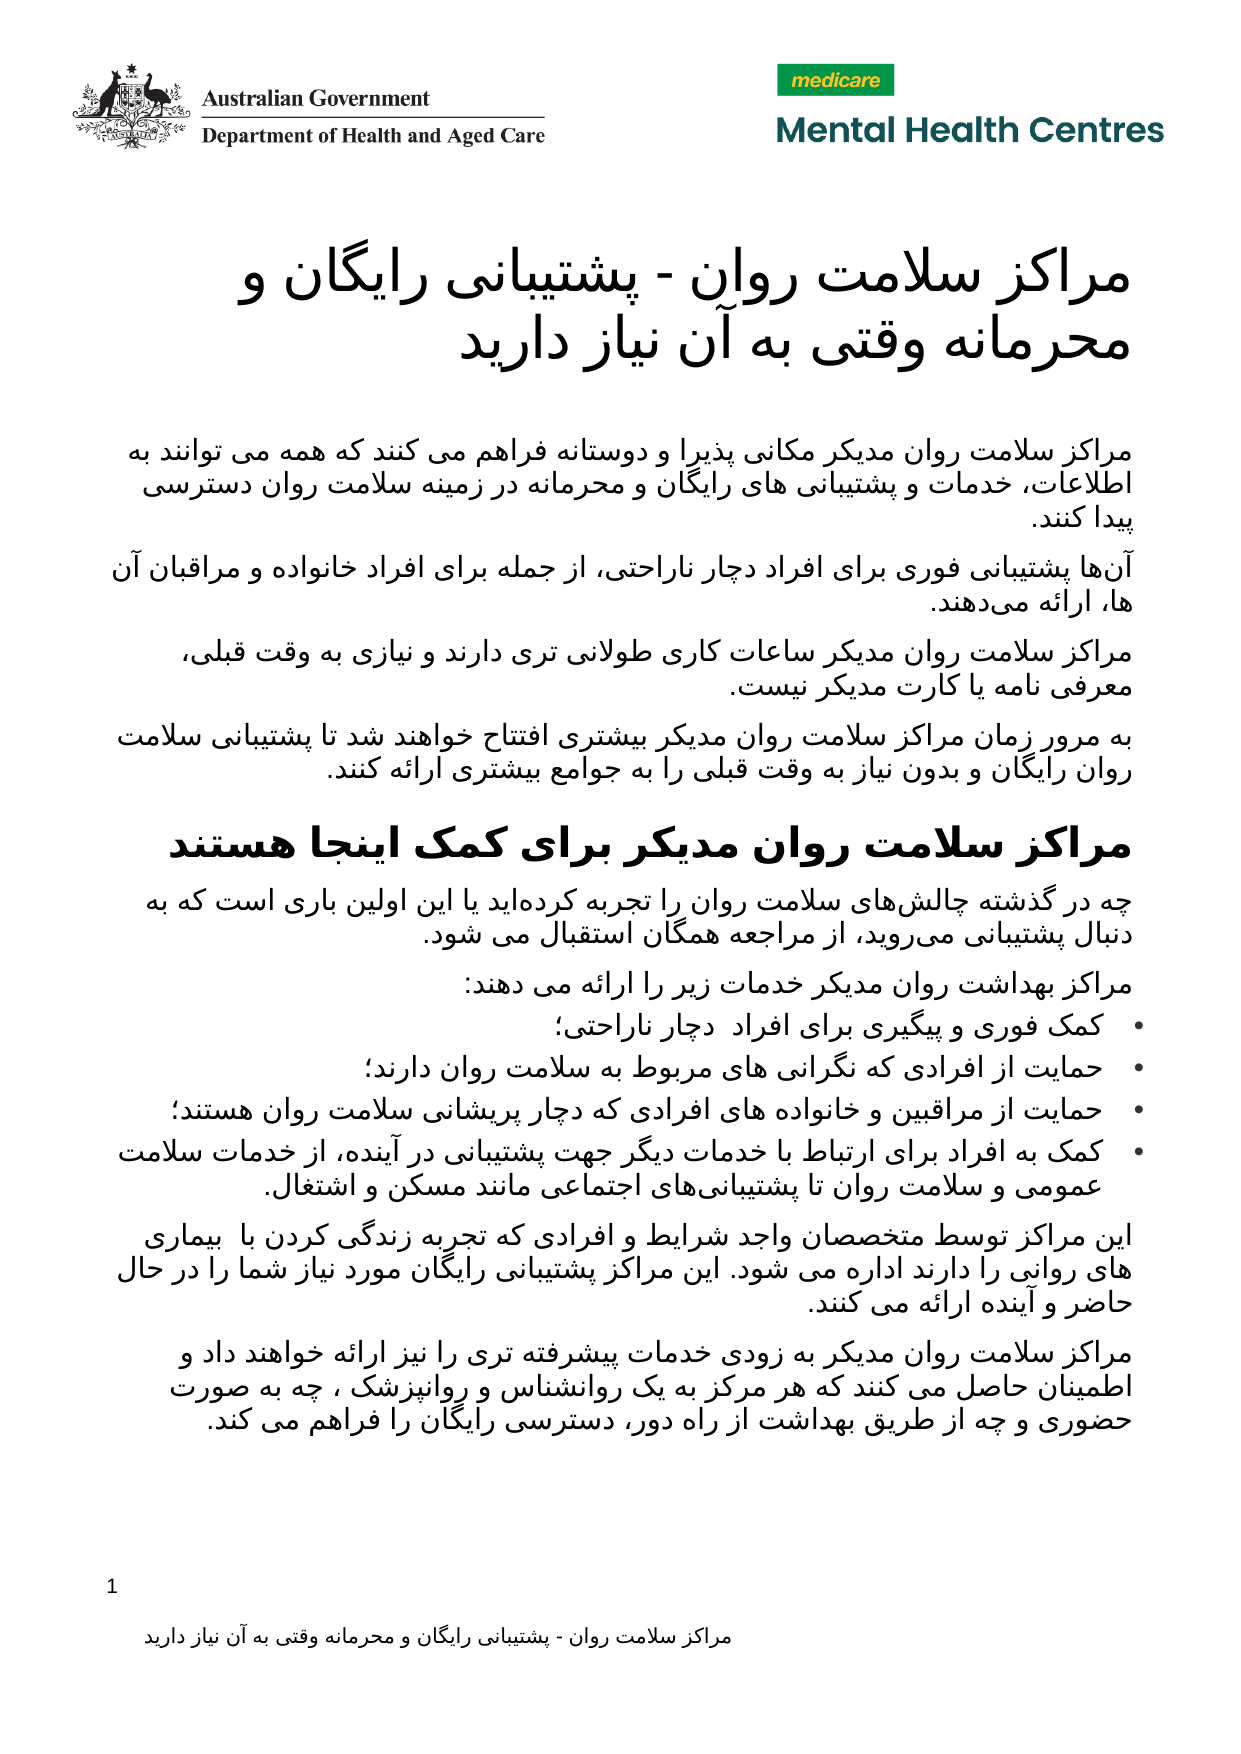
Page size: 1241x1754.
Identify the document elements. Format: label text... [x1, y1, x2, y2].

text آن‌ها پشتیبانی فوری برای افراد دچار ناراحتی، از جمله برای افراد خانواده و مراقبان آن ‌ها، ارائه می‌دهند. [106, 550, 1134, 617]
text به مرور زمان مراکز سلامت روان مدیکر بیشتری افتتاح خواهند شد تا پشتیبانی سلامت روان رایگان و بدون نیاز به وقت قبلی را به جوامع بیشتری ارائه کنند. [106, 718, 1134, 785]
text حمایت از مراقبین و خانواده های افرادی که دچار پریشانی سلامت روان هستند؛ [106, 1092, 1134, 1126]
text مراکز سلامت روان مدیکر مکانی پذیرا و دوستانه فراهم می ‌کنند که همه می ‌توانند به اطلاعات، خدمات و پشتیبانی‌ های رایگان و محرمانه در زمینه سلامت روان دسترسی پیدا کنند. [106, 433, 1134, 533]
text چه در گذشته چالش‌های سلامت روان را تجربه کرده‌اید یا این اولین باری است که به دنبال پشتیبانی می‌روید، از مراجعه همگان استقبال می شود. [106, 883, 1134, 950]
subtitle مراکز سلامت روان مدیکر برای کمک اینجا هستند [106, 818, 1134, 866]
text مراکز سلامت روان مدیکر ساعات کاری طولانی ‌تری دارند و نیازی به وقت قبلی، معرفی نامه یا کارت مدیکر نیست. [106, 634, 1134, 701]
text کمک فوری و پیگیری برای افراد دچار ناراحتی؛ [106, 1008, 1134, 1042]
picture [0, 0, 1241, 175]
text این مراکز توسط متخصصان واجد شرایط و افرادی که تجربه زندگی کردن با بیماری های روانی را دارند اداره می شود. این مراکز پشتیبانی رایگان مورد نیاز شما را در حال حاضر و آینده ارائه می کنند. [106, 1218, 1134, 1318]
text حمایت از افرادی که نگرانی های مربوط به سلامت روان دارند؛ [106, 1050, 1134, 1084]
text مراکز بهداشت روان مدیکر خدمات زیر را ارائه می دهند: [106, 966, 1134, 1000]
text کمک به افراد برای ارتباط با خدمات دیگر جهت پشتیبانی در آینده، از خدمات سلامت عمومی و سلامت روان تا پشتیبانی‌های اجتماعی مانند مسکن و اشتغال. [106, 1134, 1134, 1201]
text مراکز سلامت روان مدیکر به زودی خدمات پیشرفته ‌تری را نیز ارائه خواهند داد و اطمینان حاصل می‌ کنند که هر مرکز به یک روانشناس و روانپزشک ، چه به صورت حضوری و چه از طریق بهداشت از راه دور، دسترسی رایگان را فراهم می کند. [106, 1335, 1134, 1436]
